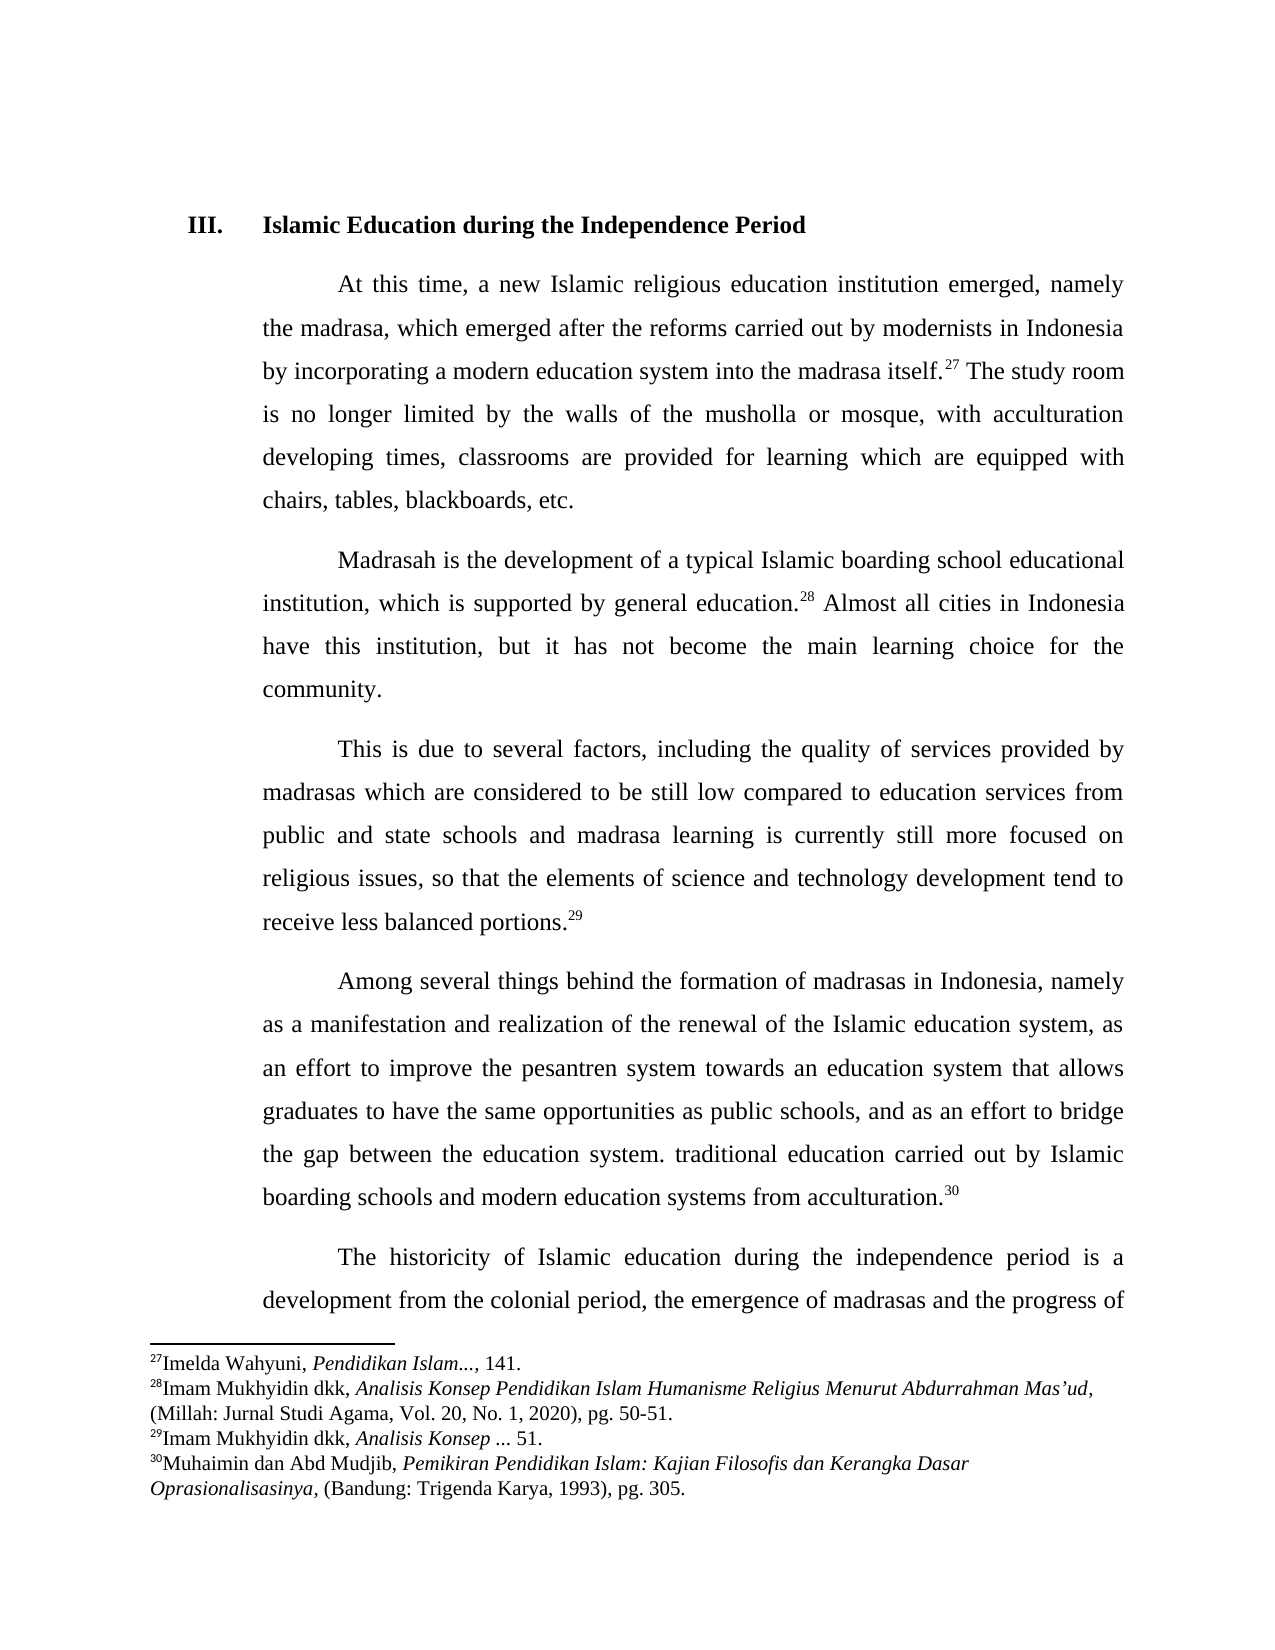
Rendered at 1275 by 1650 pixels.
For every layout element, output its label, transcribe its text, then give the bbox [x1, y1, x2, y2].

text Among several things behind the formation of madrasas in Indonesia, namely as a manifestation and realization of the renewal of the Islamic education system, as an effort to improve the pesantren system towards an education system that allows graduates to have the same opportunities as public schools, and as an effort to bridge the gap between the education system. traditional education carried out by Islamic boarding schools and modern education systems from acculturation. [262, 966, 1125, 1211]
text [262, 1242, 1125, 1314]
text At this time, a new Islamic religious education institution emerged, namely the madrasa, which emerged after the reforms carried out by modernists in Indonesia by incorporating a modern education system into the madrasa itself. The study room is no longer limited by the walls of the musholla or mosque, with acculturation developing times, classrooms are provided for learning which are equipped with chairs, tables, blackboards, etc. [262, 269, 1125, 514]
text This is due to several factors, including the quality of services provided by madrasas which are considered to be still low compared to education services from public and state schools and madrasa learning is currently still more focused on religious issues, so that the elements of science and technology development tend to receive less balanced portions. [262, 734, 1125, 935]
text Madrasah is the development of a typical Islamic boarding school educational institution, which is supported by general education. Almost all cities in Indonesia have this institution, but it has not become the main learning choice for the community. [262, 545, 1125, 703]
list Islamic Education during the Independence Period [187, 210, 1125, 238]
